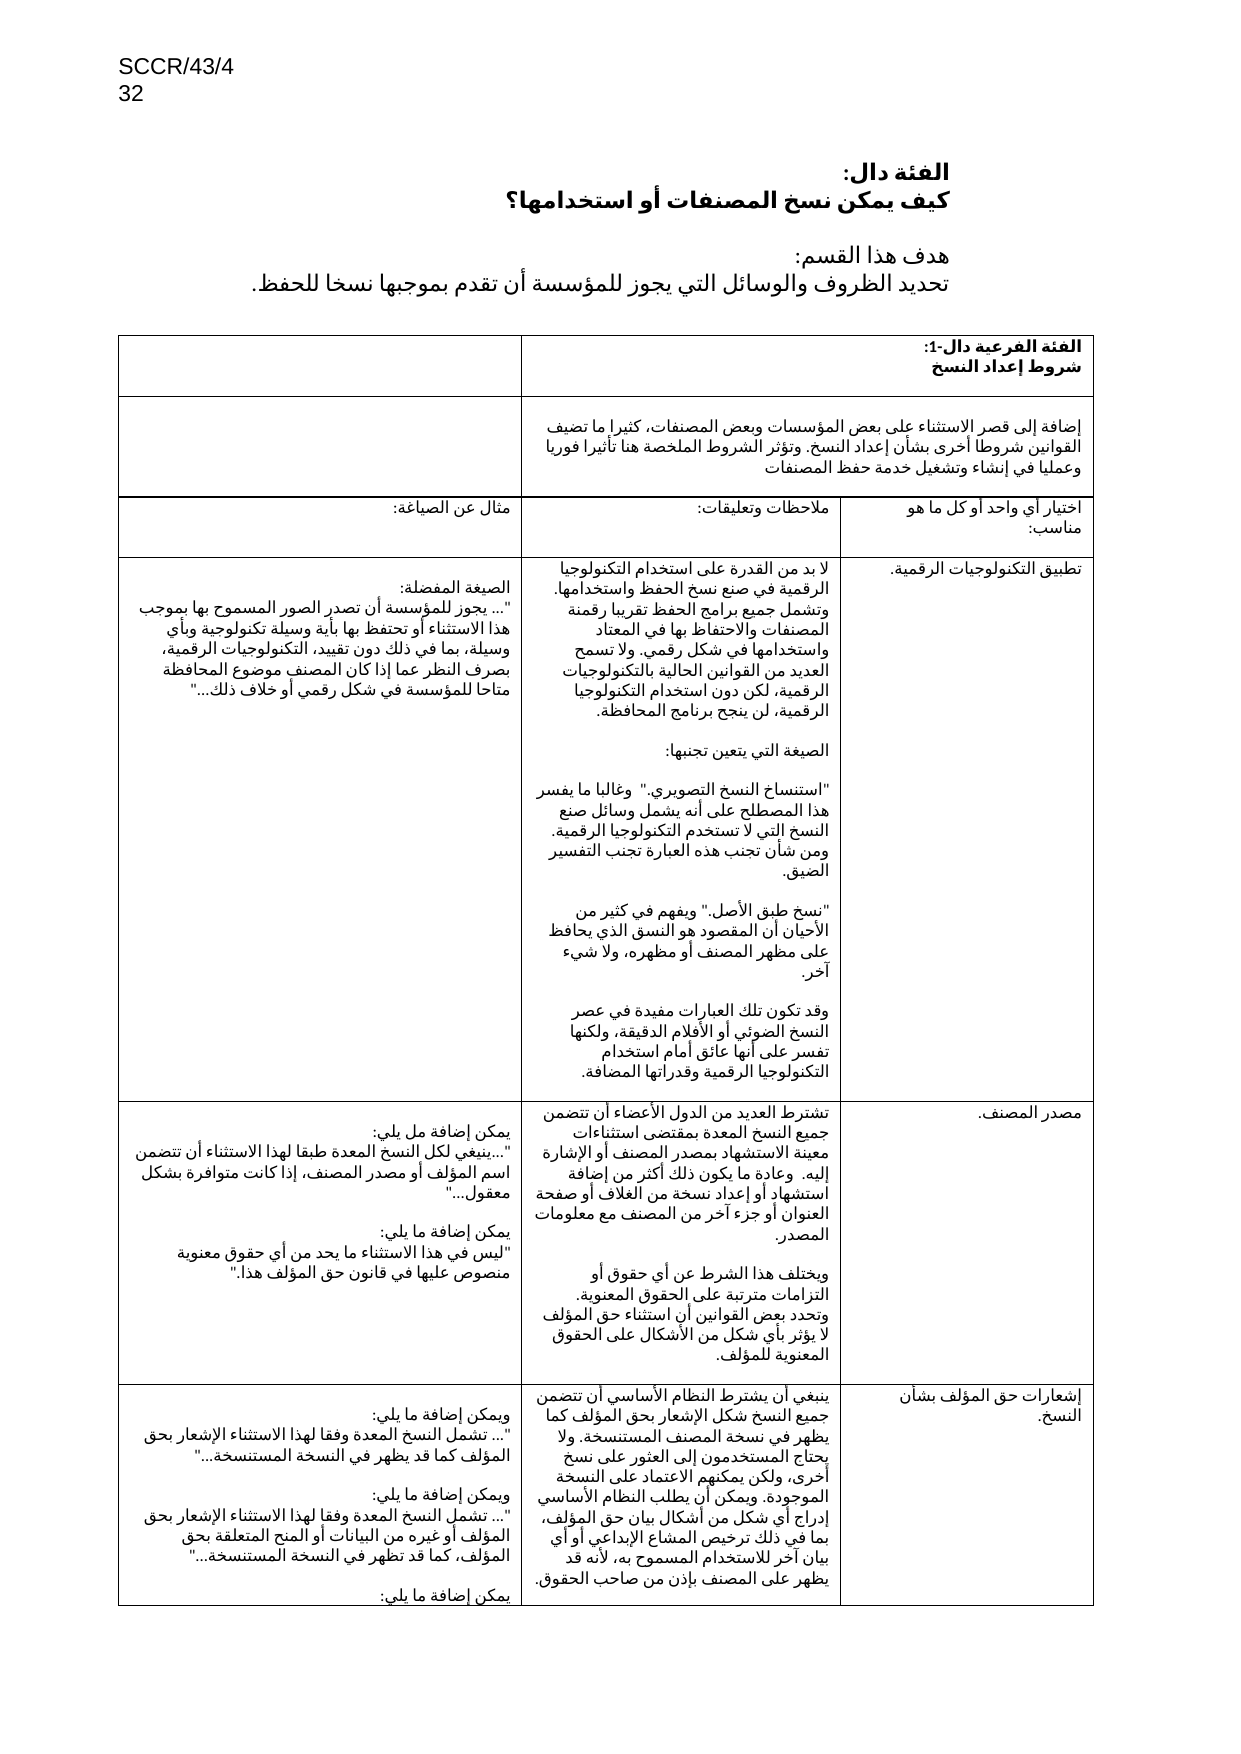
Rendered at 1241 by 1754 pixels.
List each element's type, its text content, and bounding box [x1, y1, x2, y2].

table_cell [522, 1385, 840, 1605]
table_cell يمكن إضافة مل يلي: "...ينيغي لكل النسخ المعدة طبقا لهذا الاستثناء أن تتضمن اسم المؤلف أو مصدر المصنف، إذا كانت متوافرة بشكل معقول..." يمكن إضافة ما يلي: "ليس في هذا الاستثناء ما يحد من أي حقوق معنوية منصوص عليها في قانون حق المؤلف هذا." [119, 1102, 521, 1384]
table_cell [841, 1385, 1093, 1605]
table_cell مصدر المصنف. [841, 1102, 1093, 1384]
table_header الفئة الفرعية دال-1: شروط إعداد النسخ [522, 336, 1093, 396]
table_cell ملاحظات وتعليقات: [522, 498, 840, 557]
table_cell تطبيق التكنولوجيات الرقمية. [841, 558, 1093, 1101]
table_cell مثال عن الصياغة: [119, 498, 521, 557]
table_header الفئة دال: كيف يمكن نسخ المصنفات أو استخدامها؟ هدف هذا القسم: تحديد الظروف والوسائل التي يجوز للمؤسسة أن تقدم بموجبها نسخا للحفظ. [118, 159, 961, 316]
table_cell تشترط العديد من الدول الأعضاء أن تتضمن جميع النسخ المعدة بمقتضى استثناءات معينة الاستشهاد بمصدر المصنف أو الإشارة إليه. وعادة ما يكون ذلك أكثر من إضافة استشهاد أو إعداد نسخة من الغلاف أو صفحة العنوان أو جزء آخر من المصنف مع معلومات المصدر. ويختلف هذا الشرط عن أي حقوق أو التزامات مترتبة على الحقوق المعنوية. وتحدد بعض القوانين أن استثناء حق المؤلف لا يؤثر بأي شكل من الأشكال على الحقوق المعنوية للمؤلف. [522, 1102, 840, 1384]
table_cell لا بد من القدرة على استخدام التكنولوجيا الرقمية في صنع نسخ الحفظ واستخدامها. وتشمل جميع برامج الحفظ تقريبا رقمنة المصنفات والاحتفاظ بها في المعتاد واستخدامها في شكل رقمي. ولا تسمح العديد من القوانين الحالية بالتكنولوجيات الرقمية، لكن دون استخدام التكنولوجيا الرقمية، لن ينجح برنامج المحافظة. الصيغة التي يتعين تجنبها: "استنساخ النسخ التصويري." وغالبا ما يفسر هذا المصطلح على أنه يشمل وسائل صنع النسخ التي لا تستخدم التكنولوجيا الرقمية. ومن شأن تجنب هذه العبارة تجنب التفسير الضيق. "نسخ طبق الأصل." ويفهم في كثير من الأحيان أن المقصود هو النسق الذي يحافظ على مظهر المصنف أو مظهره، ولا شيء آخر. وقد تكون تلك العبارات مفيدة في عصر النسخ الضوئي أو الأفلام الدقيقة، ولكنها تفسر على أنها عائق أمام استخدام التكنولوجيا الرقمية وقدراتها المضافة. [522, 558, 840, 1101]
table_cell الصيغة المفضلة: "... يجوز للمؤسسة أن تصدر الصور المسموح بها بموجب هذا الاستثناء أو تحتفظ بها بأية وسيلة تكنولوجية وبأي وسيلة، بما في ذلك دون تقييد، التكنولوجيات الرقمية، بصرف النظر عما إذا كان المصنف موضوع المحافظة متاحا للمؤسسة في شكل رقمي أو خلاف ذلك..." [119, 558, 521, 1101]
table_cell اختيار أي واحد أو كل ما هو مناسب: [841, 498, 1093, 557]
table_cell إضافة إلى قصر الاستثناء على بعض المؤسسات وبعض المصنفات، كثيرا ما تضيف القوانين شروطا أخرى بشأن إعداد النسخ. وتؤثر الشروط الملخصة هنا تأثيرا فوريا وعمليا في إنشاء وتشغيل خدمة حفظ المصنفات [522, 397, 1093, 496]
table_header [119, 336, 521, 396]
table_cell [119, 397, 521, 496]
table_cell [119, 1385, 521, 1605]
